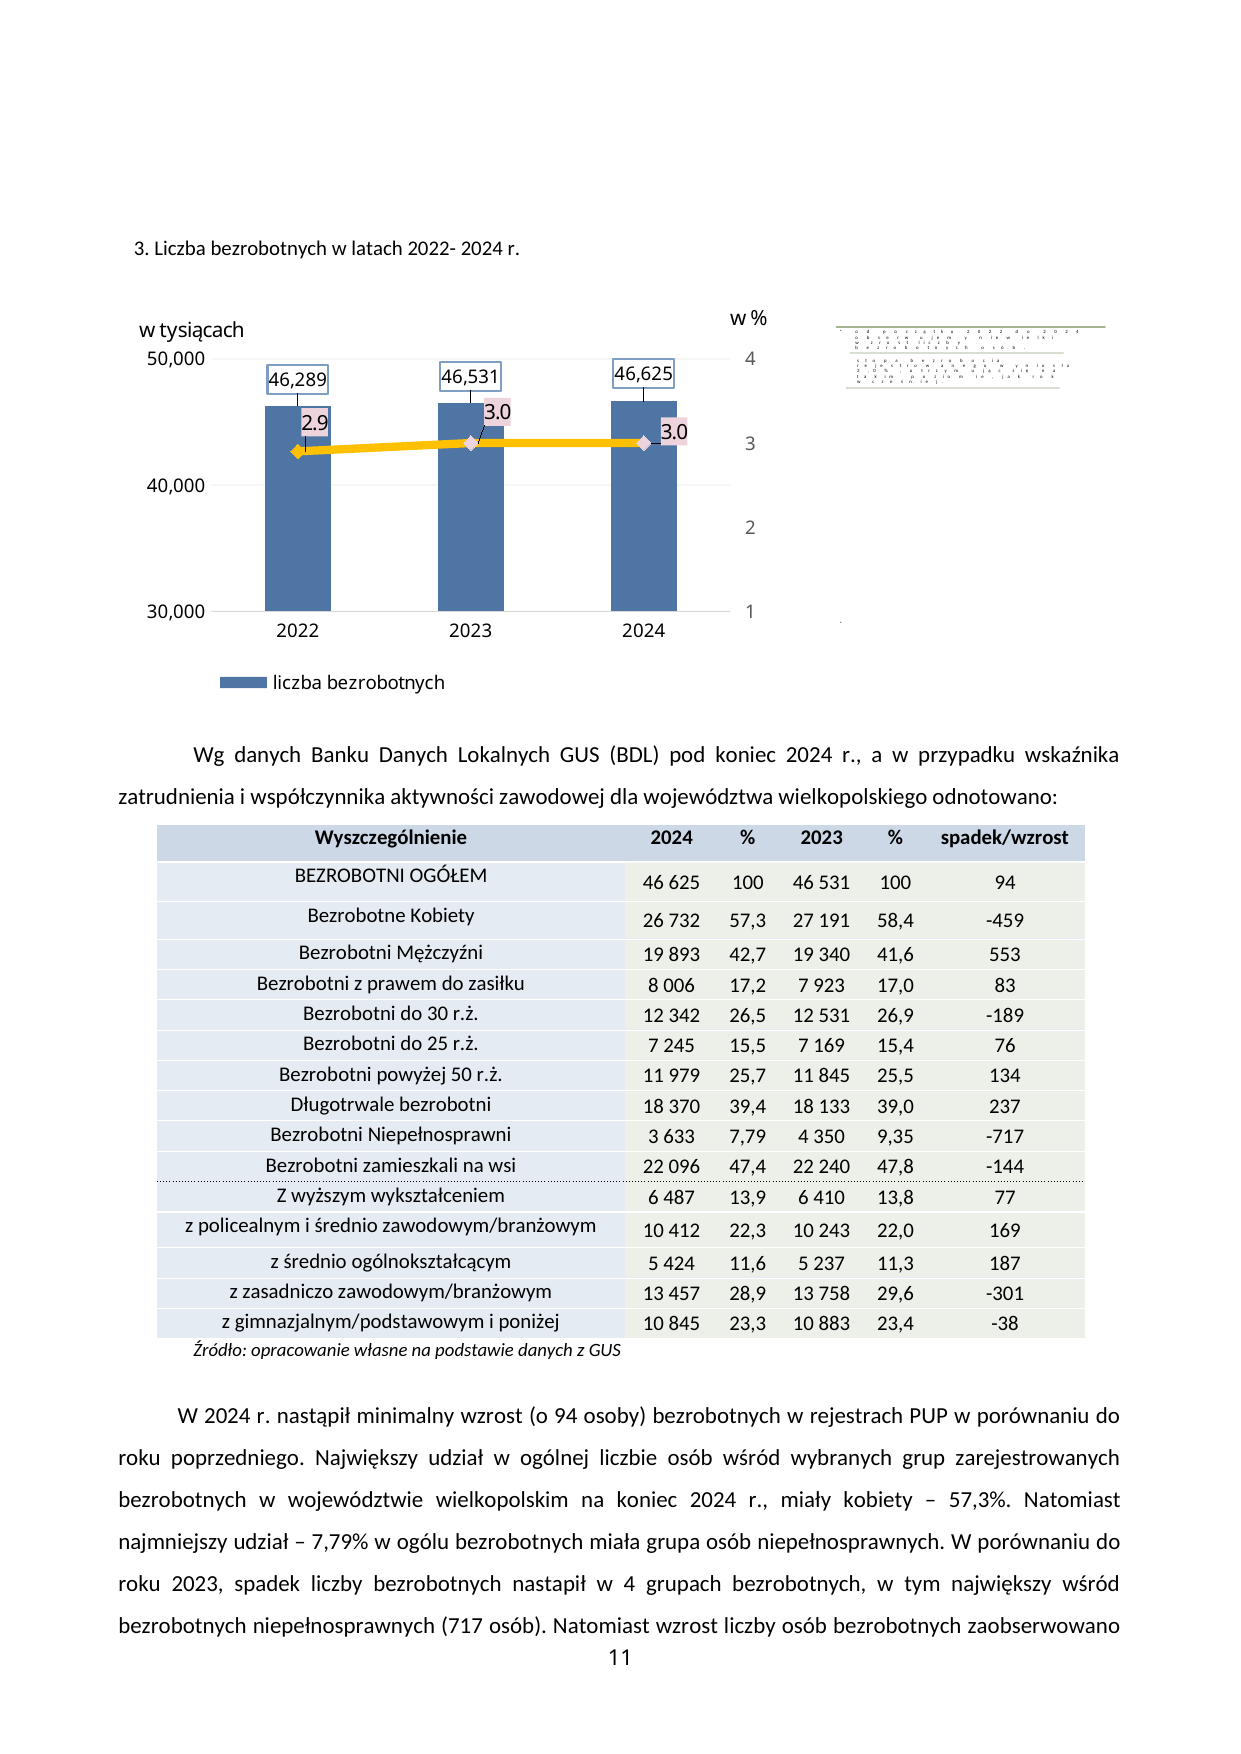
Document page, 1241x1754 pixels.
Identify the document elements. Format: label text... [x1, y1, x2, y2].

table_cell -144 [925, 1152, 1085, 1181]
table_cell 4 350 [777, 1121, 865, 1151]
table_cell Bezrobotni Mężczyźni [157, 940, 625, 969]
table_cell BEZROBOTNI OGÓŁEM [157, 863, 625, 901]
table_cell 57,3 [718, 902, 777, 938]
table_cell 13,9 [718, 1181, 777, 1211]
table_cell 23,3 [718, 1309, 777, 1338]
table_cell 18 370 [625, 1091, 718, 1120]
table_cell 19 893 [625, 940, 718, 969]
table_header Wyszczególnienie [157, 825, 625, 861]
table_header 2023 [777, 825, 865, 861]
table_cell 26,5 [718, 1000, 777, 1029]
table_cell 237 [925, 1091, 1085, 1120]
table_cell 47,8 [865, 1152, 925, 1181]
table_cell 11,6 [718, 1248, 777, 1277]
table_cell Bezrobotni z prawem do zasiłku [157, 970, 625, 999]
table_cell Bezrobotni powyżej 50 r.ż. [157, 1061, 625, 1090]
table_cell 39,0 [865, 1091, 925, 1120]
table_cell 29,6 [865, 1279, 925, 1308]
table_cell z zasadniczo zawodowym/branżowym [157, 1279, 625, 1308]
table_cell 27 191 [777, 902, 865, 938]
table_cell 22,3 [718, 1213, 777, 1247]
table_cell 7 923 [777, 970, 865, 999]
table_cell 77 [925, 1181, 1085, 1211]
table_cell 42,7 [718, 940, 777, 969]
table_cell 28,9 [718, 1279, 777, 1308]
table_cell 12 342 [625, 1000, 718, 1029]
table_cell 22,0 [865, 1213, 925, 1247]
table_cell 187 [925, 1248, 1085, 1277]
table_cell Bezrobotni zamieszkali na wsi [157, 1152, 625, 1181]
table_cell 6 410 [777, 1181, 865, 1211]
table_cell 15,4 [865, 1031, 925, 1060]
table_cell 39,4 [718, 1091, 777, 1120]
table_header % [865, 825, 925, 861]
table_cell 100 [865, 863, 925, 901]
table_cell 8 006 [625, 970, 718, 999]
table_cell 25,5 [865, 1061, 925, 1090]
table_cell 10 412 [625, 1213, 718, 1247]
table_cell 7,79 [718, 1121, 777, 1151]
table_cell 3 633 [625, 1121, 718, 1151]
table_cell 11 979 [625, 1061, 718, 1090]
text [118, 1402, 1122, 1639]
table_cell 7 169 [777, 1031, 865, 1060]
table_cell 94 [925, 863, 1085, 901]
table_cell 100 [718, 863, 777, 901]
table_cell 26,9 [865, 1000, 925, 1029]
table_cell 10 243 [777, 1213, 865, 1247]
table_cell z policealnym i średnio zawodowym/branżowym [157, 1213, 625, 1247]
table_cell 10 883 [777, 1309, 865, 1338]
table_cell 19 340 [777, 940, 865, 969]
table_cell 10 845 [625, 1309, 718, 1338]
table_cell Bezrobotne Kobiety [157, 902, 625, 938]
table_cell 76 [925, 1031, 1085, 1060]
table_cell 553 [925, 940, 1085, 969]
table_cell 17,2 [718, 970, 777, 999]
table_cell 18 133 [777, 1091, 865, 1120]
table_cell Długotrwale bezrobotni [157, 1091, 625, 1120]
table_cell 7 245 [625, 1031, 718, 1060]
table_header spadek/wzrost [925, 825, 1085, 861]
table_cell 17,0 [865, 970, 925, 999]
table_cell -717 [925, 1121, 1085, 1151]
table_cell 13 758 [777, 1279, 865, 1308]
table_cell 12 531 [777, 1000, 865, 1029]
table_cell 26 732 [625, 902, 718, 938]
table_cell 134 [925, 1061, 1085, 1090]
table_cell 9,35 [865, 1121, 925, 1151]
table_cell 11,3 [865, 1248, 925, 1277]
table_cell 13 457 [625, 1279, 718, 1308]
table_cell 83 [925, 970, 1085, 999]
table_cell Bezrobotni do 30 r.ż. [157, 1000, 625, 1029]
table_cell 23,4 [865, 1309, 925, 1338]
table_cell -189 [925, 1000, 1085, 1029]
table_cell Bezrobotni Niepełnosprawni [157, 1121, 625, 1151]
table_cell z średnio ogólnokształcącym [157, 1248, 625, 1277]
table_cell 41,6 [865, 940, 925, 969]
table_header % [718, 825, 777, 861]
table_cell 22 240 [777, 1152, 865, 1181]
table_cell 46 625 [625, 863, 718, 901]
table_cell z gimnazjalnym/podstawowym i poniżej [157, 1309, 625, 1338]
text Źródło: opracowanie własne na podstawie danych z GUS [118, 1338, 1122, 1361]
text Wg danych Banku Danych Lokalnych GUS (BDL) pod koniec 2024 r., a w przypadku wskaźnika zatrudnienia i współczynnika aktywności zawodowej dla województwa wielkopolskiego odnotowano: [118, 741, 1122, 811]
table_cell 47,4 [718, 1152, 777, 1181]
table_cell -301 [925, 1279, 1085, 1308]
table_cell Bezrobotni do 25 r.ż. [157, 1031, 625, 1060]
table_header 2024 [625, 825, 718, 861]
table_cell 5 424 [625, 1248, 718, 1277]
table_cell 169 [925, 1213, 1085, 1247]
table_cell 11 845 [777, 1061, 865, 1090]
table_cell 58,4 [865, 902, 925, 938]
table_cell 46 531 [777, 863, 865, 901]
table_cell 25,7 [718, 1061, 777, 1090]
table_cell -38 [925, 1309, 1085, 1338]
table_cell 6 487 [625, 1181, 718, 1211]
table_cell -459 [925, 902, 1085, 938]
table_cell Z wyższym wykształceniem [157, 1181, 625, 1211]
table_cell 15,5 [718, 1031, 777, 1060]
table_cell 5 237 [777, 1248, 865, 1277]
table_cell 22 096 [625, 1152, 718, 1181]
table_cell 13,8 [865, 1181, 925, 1211]
